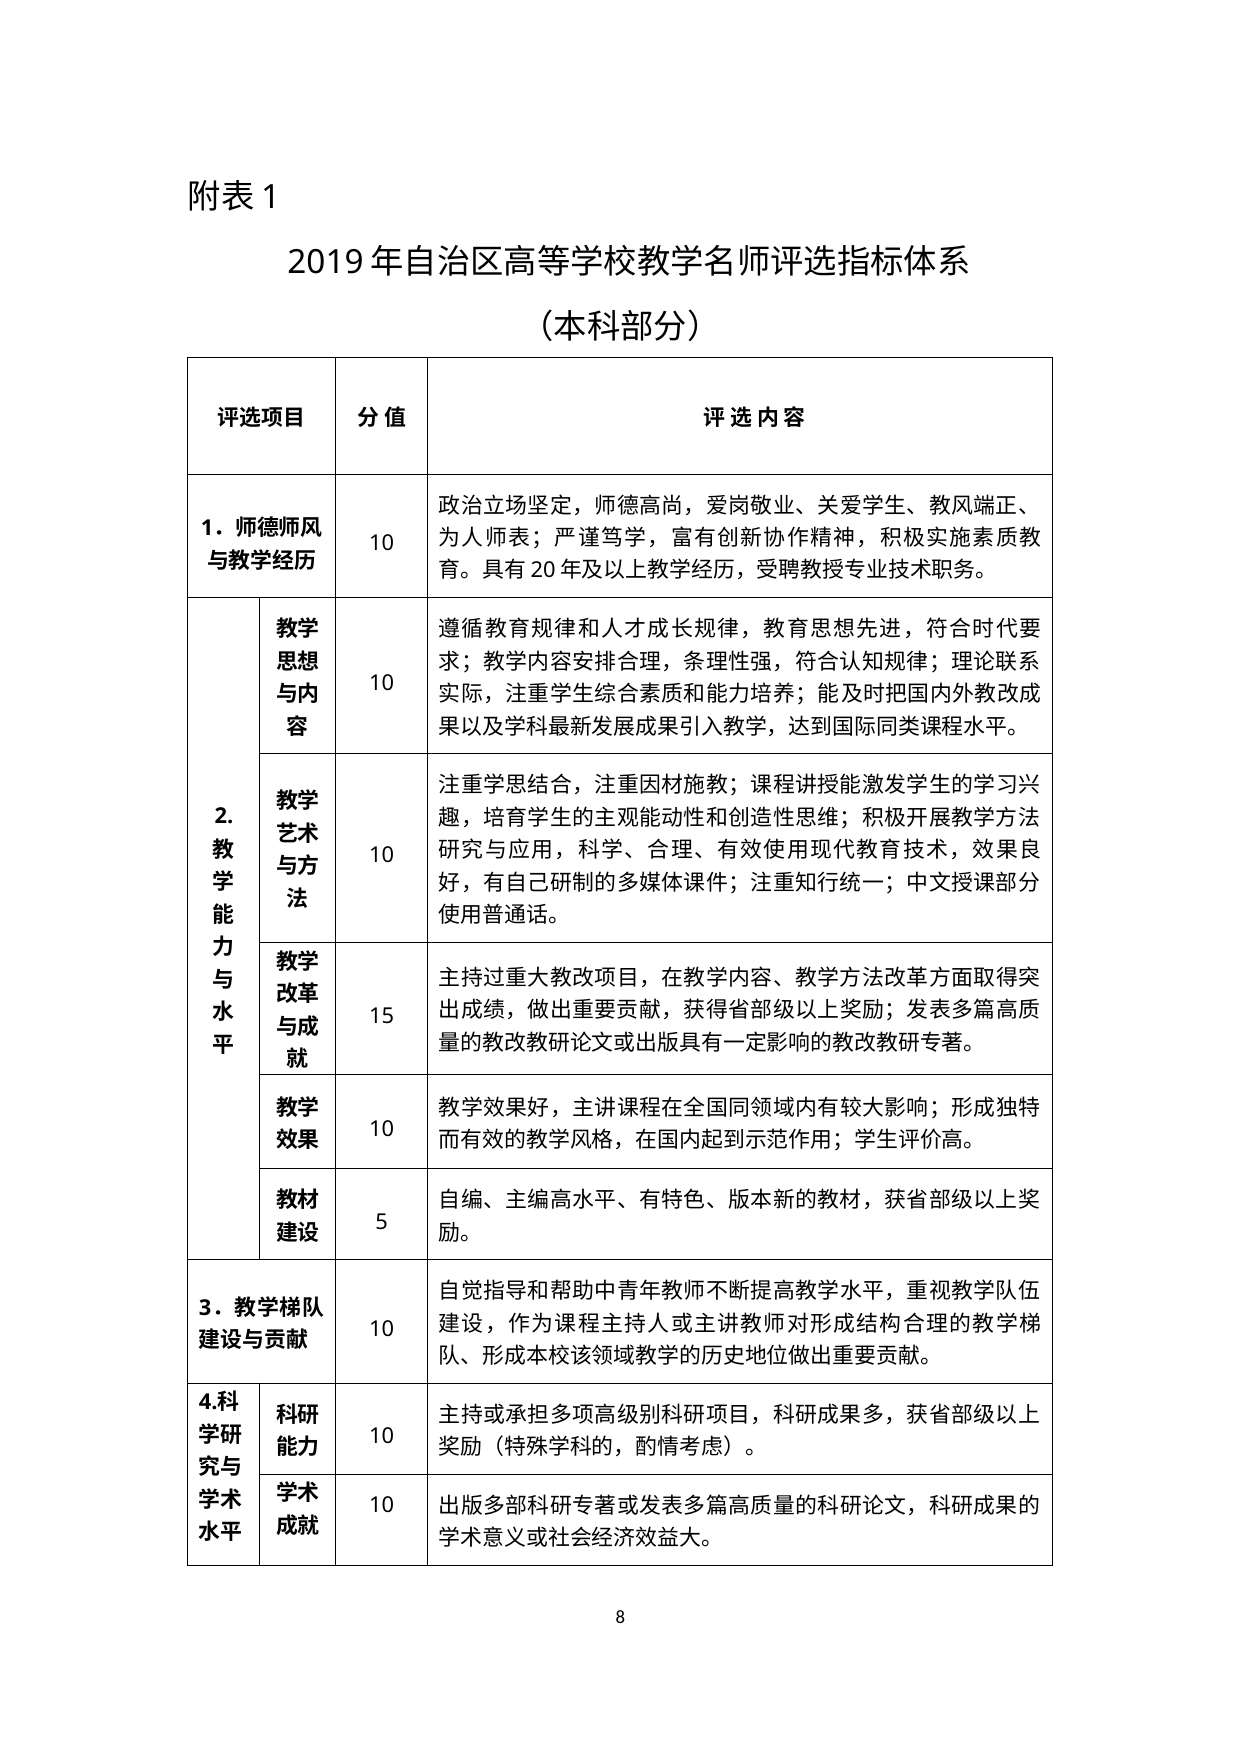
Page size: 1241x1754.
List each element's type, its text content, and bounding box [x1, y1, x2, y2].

table_cell 教学效果好，主讲课程在全国同领域内有较大影响；形成独特而有效的教学风格，在国内起到示范作用；学生评价高。 [428, 1075, 1052, 1168]
table_header 评 选 内 容 [428, 358, 1052, 474]
table_cell 10 [336, 475, 427, 597]
table_cell 政治立场坚定，师德高尚，爱岗敬业、关爱学生、教风端正、为人师表；严谨笃学，富有创新协作精神，积极实施素质教育。具有20年及以上教学经历，受聘教授专业技术职务。 [428, 475, 1052, 597]
table_cell 10 [336, 1260, 427, 1383]
table_cell 教学改革与成就 [260, 943, 335, 1074]
table_cell 教学 效果 [260, 1075, 335, 1168]
table_cell 1．师德师风与教学经历 [188, 475, 335, 597]
table_cell 注重学思结合，注重因材施教；课程讲授能激发学生的学习兴趣，培育学生的主观能动性和创造性思维；积极开展教学方法研究与应用，科学、合理、有效使用现代教育技术，效果良好，有自己研制的多媒体课件；注重知行统一；中文授课部分使用普通话。 [428, 754, 1052, 942]
table_cell 出版多部科研专著或发表多篇高质量的科研论文，科研成果的学术意义或社会经济效益大。 [428, 1475, 1052, 1565]
table_header 分 值 [336, 358, 427, 474]
text 2019年自治区高等学校教学名师评选指标体系 [187, 227, 1053, 292]
table_cell 10 [336, 1475, 427, 1565]
table_cell 教学艺术与方法 [260, 754, 335, 942]
table_cell 自编、主编高水平、有特色、版本新的教材，获省部级以上奖励。 [428, 1169, 1052, 1259]
table_cell 主持过重大教改项目，在教学内容、教学方法改革方面取得突出成绩，做出重要贡献，获得省部级以上奖励；发表多篇高质量的教改教研论文或出版具有一定影响的教改教研专著。 [428, 943, 1052, 1074]
text 附表1 [187, 162, 1053, 227]
text （本科部分） [187, 292, 1053, 357]
table_header 评选项目 [188, 358, 335, 474]
table_cell 教学思想与内容 [260, 598, 335, 753]
table_cell 自觉指导和帮助中青年教师不断提高教学水平，重视教学队伍建设，作为课程主持人或主讲教师对形成结构合理的教学梯队、形成本校该领域教学的历史地位做出重要贡献。 [428, 1260, 1052, 1383]
table_cell 10 [336, 754, 427, 942]
table_cell 3．教学梯队建设与贡献 [188, 1260, 335, 1383]
table_cell 科研 能力 [260, 1384, 335, 1474]
table_cell 15 [336, 943, 427, 1074]
table_cell 10 [336, 598, 427, 753]
table_cell 10 [336, 1075, 427, 1168]
table_cell 主持或承担多项高级别科研项目，科研成果多，获省部级以上奖励（特殊学科的，酌情考虑）。 [428, 1384, 1052, 1474]
table_cell 5 [336, 1169, 427, 1259]
table_cell 学术 成就 [260, 1475, 335, 1565]
table_cell 2. 教 学 能 力 与 水 平 [188, 598, 259, 1259]
table_cell 4.科学研究与学术水平 [188, 1384, 259, 1565]
table_cell 遵循教育规律和人才成长规律，教育思想先进，符合时代要求；教学内容安排合理，条理性强，符合认知规律；理论联系实际，注重学生综合素质和能力培养；能及时把国内外教改成果以及学科最新发展成果引入教学，达到国际同类课程水平。 [428, 598, 1052, 753]
table_cell 10 [336, 1384, 427, 1474]
table_cell 教材 建设 [260, 1169, 335, 1259]
